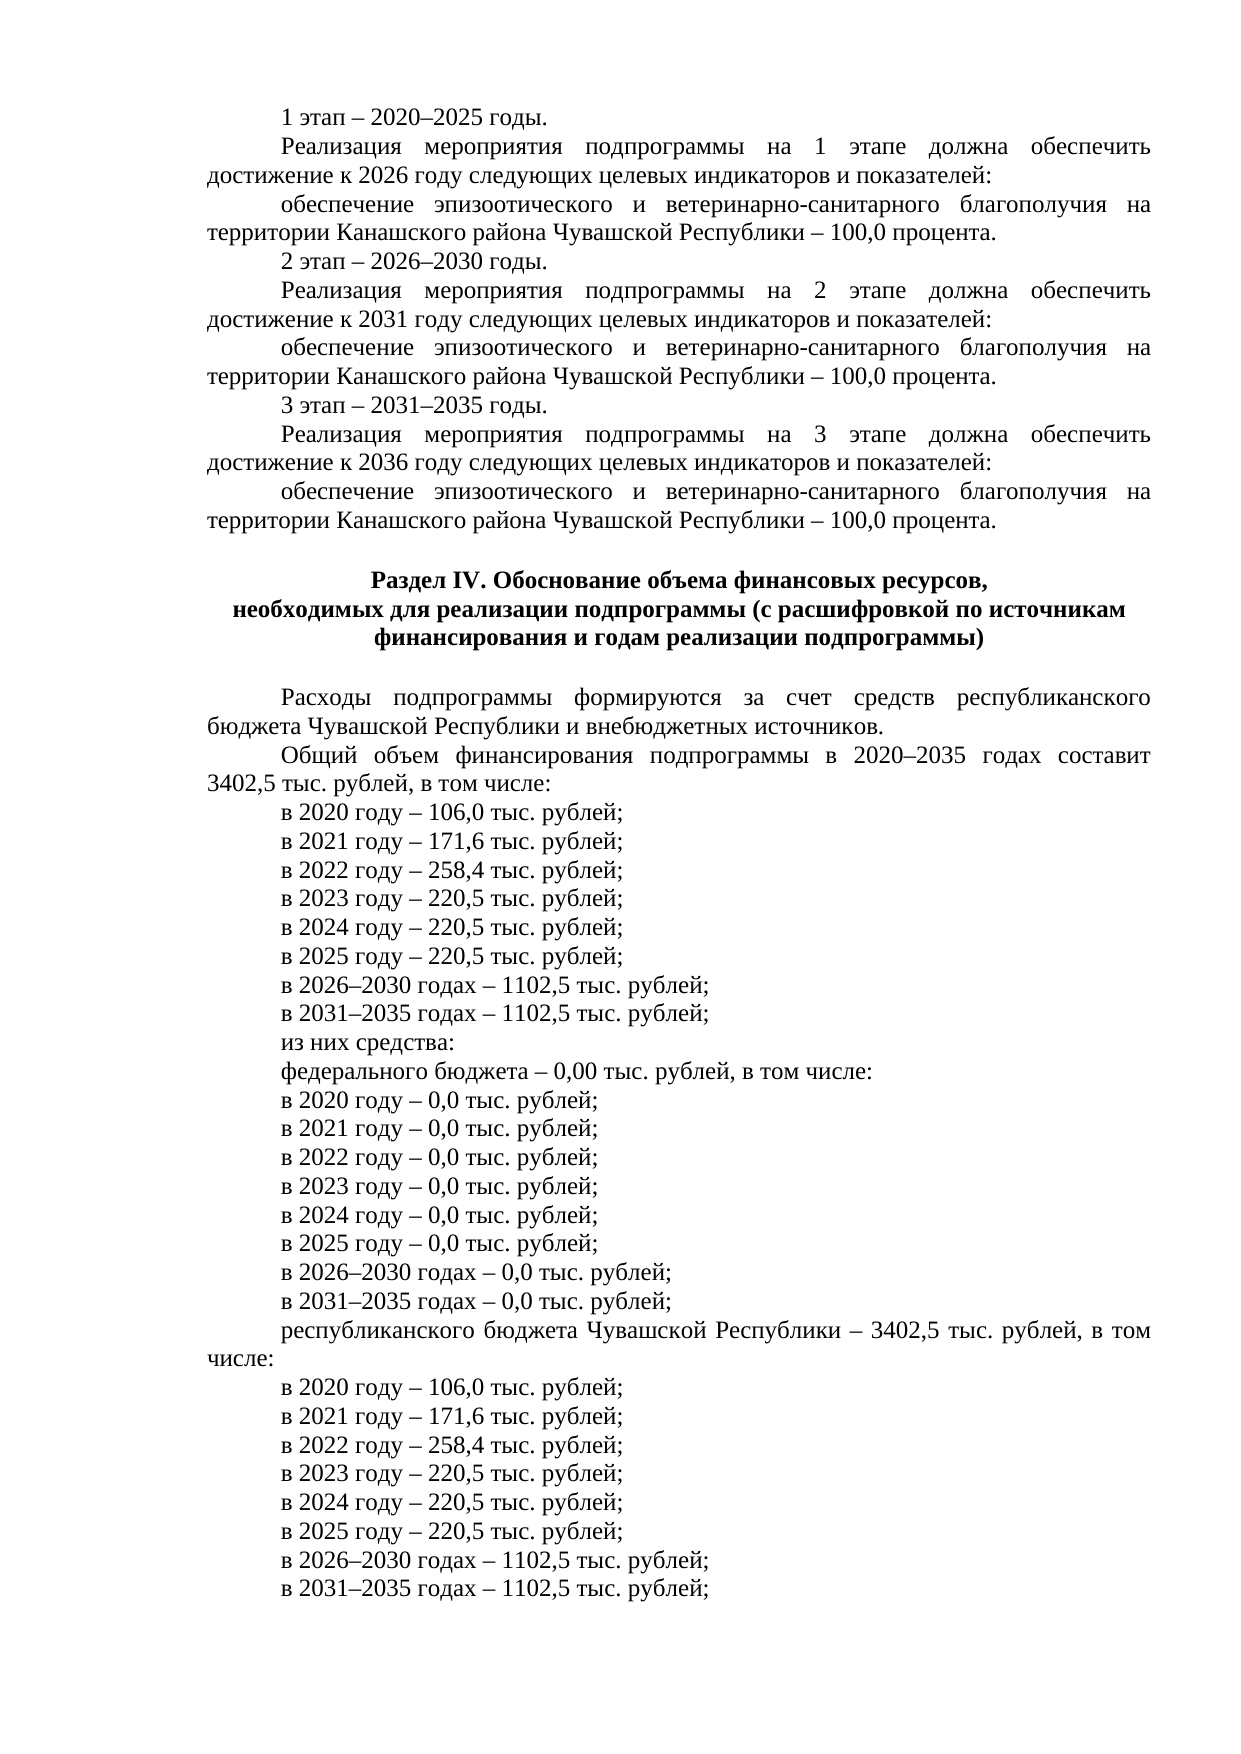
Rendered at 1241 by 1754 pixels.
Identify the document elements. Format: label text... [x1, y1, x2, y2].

text в 2020 году – 0,0 тыс. рублей; [207, 1085, 1152, 1113]
text в 2026–2030 годах – 1102,5 тыс. рублей; [207, 1545, 1152, 1573]
text в 2022 году – 258,4 тыс. рублей; [207, 1430, 1152, 1458]
text в 2031–2035 годах – 1102,5 тыс. рублей; [207, 1573, 1152, 1602]
text Реализация мероприятия подпрограммы на 2 этапе должна обеспечить достижение к 2031 году следующих целевых индикаторов и показателей: [207, 275, 1152, 332]
text в 2026–2030 годах – 0,0 тыс. рублей; [207, 1257, 1152, 1286]
text Общий объем финансирования подпрограммы в 2020–2035 годах составит 3402,5 тыс. рублей, в том числе: [207, 740, 1152, 797]
text из них средства: [207, 1027, 1152, 1056]
text Расходы подпрограммы формируются за счет средств республиканского бюджета Чувашской Республики и внебюджетных источников. [207, 682, 1152, 740]
text в 2022 году – 258,4 тыс. рублей; [207, 855, 1152, 883]
text в 2025 году – 0,0 тыс. рублей; [207, 1228, 1152, 1257]
text в 2020 году – 106,0 тыс. рублей; [207, 1372, 1152, 1401]
text Раздел IV. Обоснование объема финансовых ресурсов, [207, 565, 1152, 594]
text в 2025 году – 220,5 тыс. рублей; [207, 941, 1152, 970]
text федерального бюджета – 0,00 тыс. рублей, в том числе: [207, 1056, 1152, 1085]
text Реализация мероприятия подпрограммы на 3 этапе должна обеспечить достижение к 2036 году следующих целевых индикаторов и показателей: [207, 419, 1152, 476]
text 1 этап – 2020–2025 годы. [207, 102, 1152, 131]
text 2 этап – 2026–2030 годы. [207, 246, 1152, 275]
text в 2023 году – 220,5 тыс. рублей; [207, 1458, 1152, 1487]
text в 2023 году – 220,5 тыс. рублей; [207, 883, 1152, 912]
text в 2022 году – 0,0 тыс. рублей; [207, 1142, 1152, 1171]
text обеспечение эпизоотического и ветеринарно-санитарного благополучия на территории Канашского района Чувашской Республики – 100,0 процента. [207, 476, 1152, 534]
text необходимых для реализации подпрограммы (с расшифровкой по источникам финансирования и годам реализации подпрограммы) [207, 594, 1152, 651]
text в 2021 году – 171,6 тыс. рублей; [207, 826, 1152, 855]
text обеспечение эпизоотического и ветеринарно-санитарного благополучия на территории Канашского района Чувашской Республики – 100,0 процента. [207, 189, 1152, 246]
text в 2024 году – 0,0 тыс. рублей; [207, 1200, 1152, 1228]
text в 2024 году – 220,5 тыс. рублей; [207, 912, 1152, 941]
text в 2026–2030 годах – 1102,5 тыс. рублей; [207, 970, 1152, 998]
text в 2023 году – 0,0 тыс. рублей; [207, 1171, 1152, 1200]
text Реализация мероприятия подпрограммы на 1 этапе должна обеспечить достижение к 2026 году следующих целевых индикаторов и показателей: [207, 131, 1152, 189]
text республиканского бюджета Чувашской Республики – 3402,5 тыс. рублей, в том числе: [207, 1315, 1152, 1372]
text в 2025 году – 220,5 тыс. рублей; [207, 1516, 1152, 1545]
text в 2021 году – 171,6 тыс. рублей; [207, 1401, 1152, 1430]
text в 2031–2035 годах – 0,0 тыс. рублей; [207, 1286, 1152, 1315]
text в 2031–2035 годах – 1102,5 тыс. рублей; [207, 998, 1152, 1027]
text в 2021 году – 0,0 тыс. рублей; [207, 1113, 1152, 1142]
text в 2020 году – 106,0 тыс. рублей; [207, 797, 1152, 826]
text в 2024 году – 220,5 тыс. рублей; [207, 1487, 1152, 1516]
text обеспечение эпизоотического и ветеринарно-санитарного благополучия на территории Канашского района Чувашской Республики – 100,0 процента. [207, 332, 1152, 390]
text 3 этап – 2031–2035 годы. [207, 390, 1152, 419]
